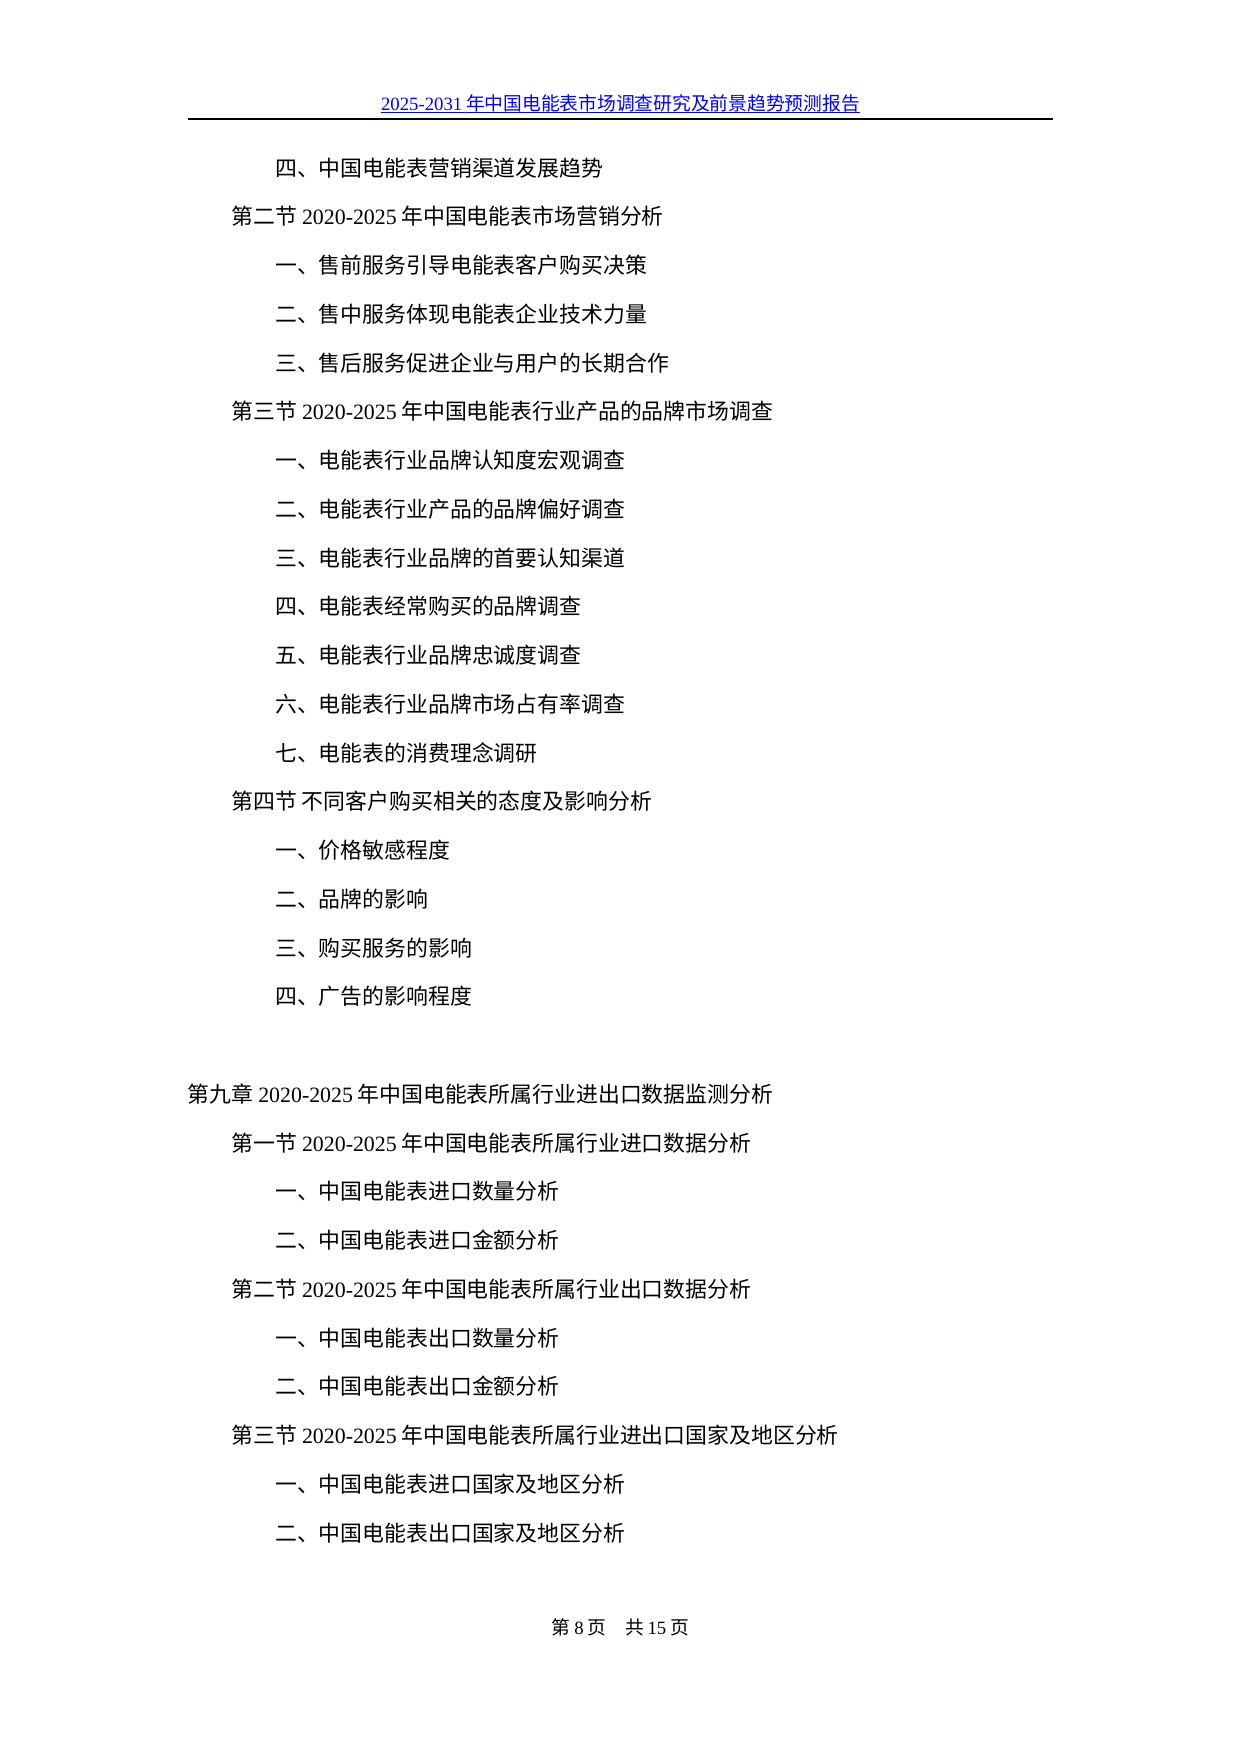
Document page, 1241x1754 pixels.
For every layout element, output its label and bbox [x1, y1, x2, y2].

text [187, 150, 1053, 1548]
